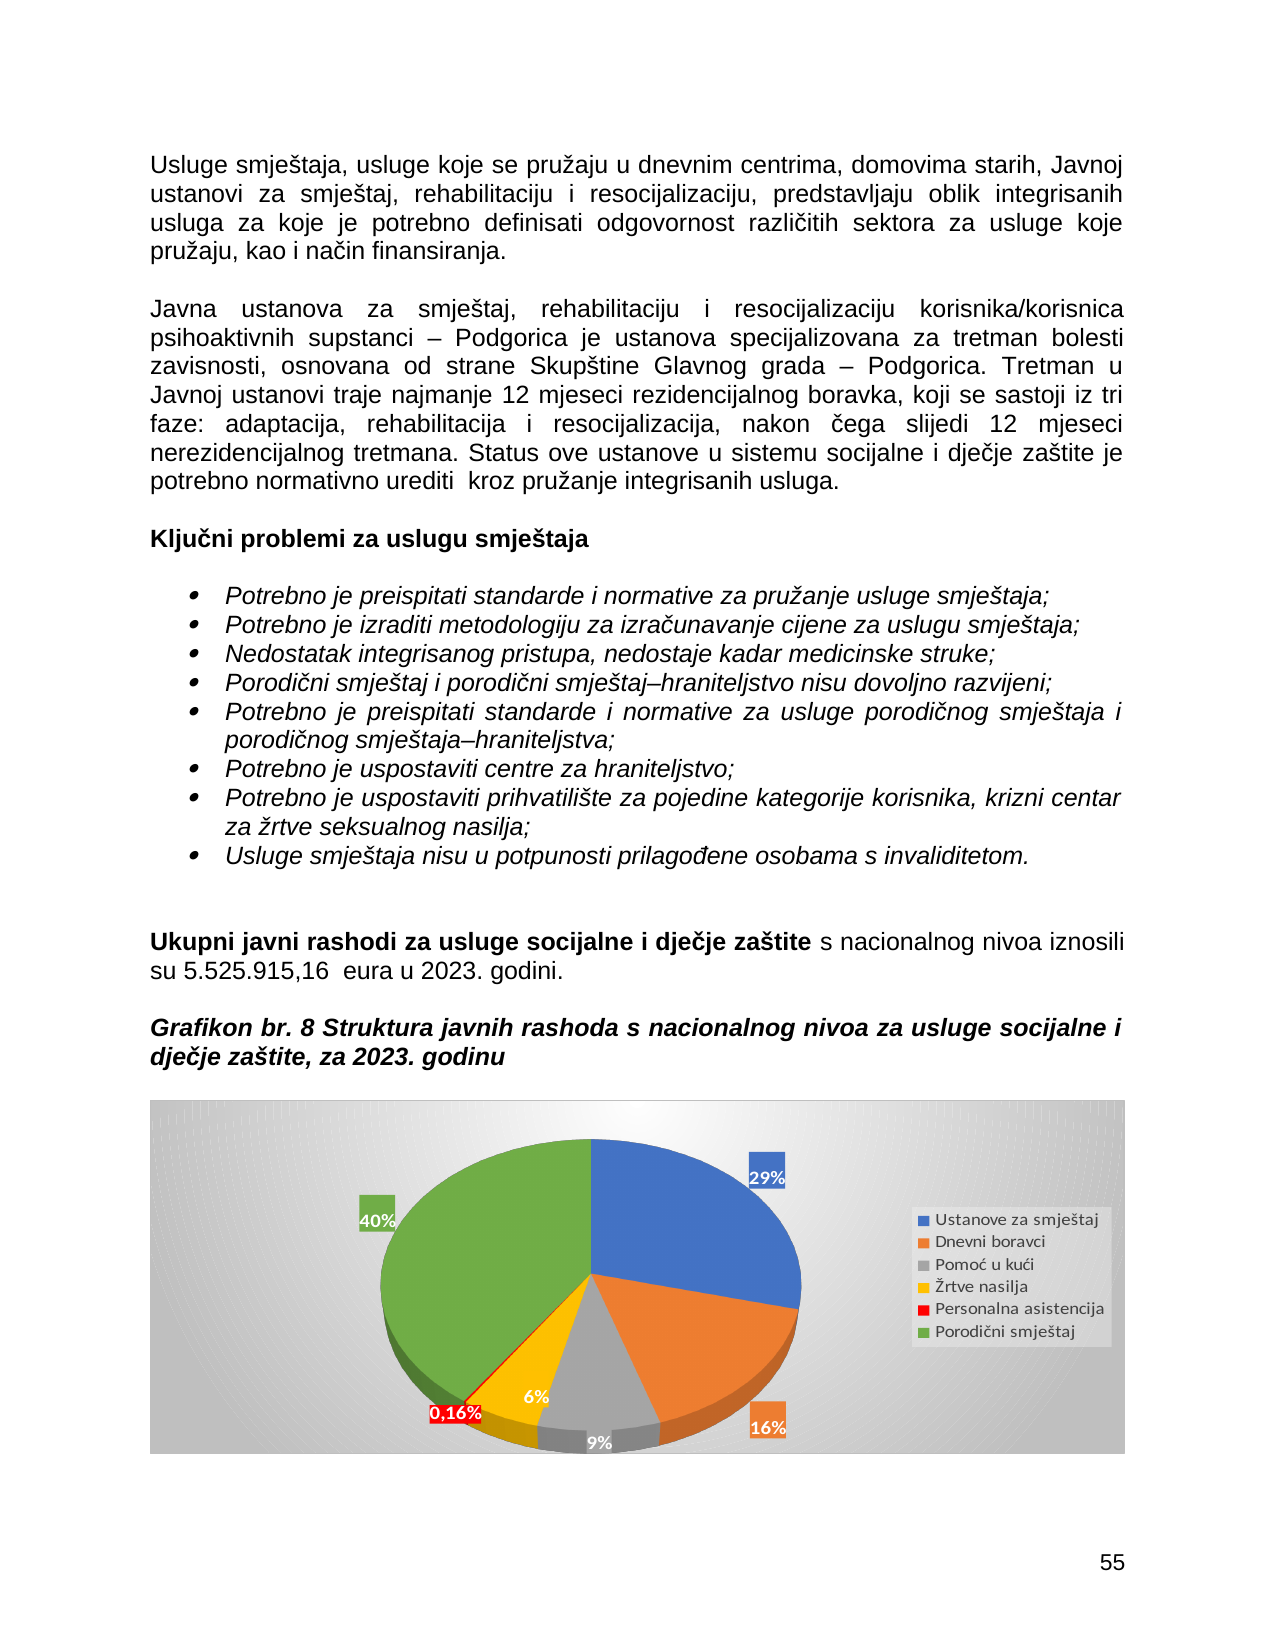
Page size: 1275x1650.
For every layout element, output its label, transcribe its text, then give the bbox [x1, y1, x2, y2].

text Javna ustanova za smještaj, rehabilitaciju i resocijalizaciju korisnika/korisnica psihoaktivnih supstanci ‒ Podgorica je ustanova specijalizovana za tretman bolesti zavisnosti, osnovana od strane Skupštine Glavnog grada ‒ Podgorica. Tretman u Javnoj ustanovi traje najmanje 12 mjeseci rezidencijalnog boravka, koji se sastoji iz tri faze: adaptacija, rehabilitacija i resocijalizacija, nakon čega slijedi 12 mjeseci nerezidencijalnog tretmana. Status ove ustanove u sistemu socijalne i dječje zaštite je potrebno normativno urediti kroz pružanje integrisanih usluga. [150, 294, 1125, 495]
text Ukupni javni rashodi za usluge socijalne i dječje zaštite s nacionalnog nivoa iznosili su 5.525.915,16 eura u 2023. godini. [150, 927, 1125, 984]
list Potrebno je izraditi metodologiju za izračunavanje cijene za uslugu smještaja; [187, 610, 1125, 639]
list Potrebno je uspostaviti prihvatilište za pojedine kategorije korisnika, krizni centar za žrtve seksualnog nasilja; [187, 783, 1125, 841]
list Porodični smještaj i porodični smještaj–hraniteljstvo nisu dovoljno razvijeni; [187, 668, 1125, 697]
list Potrebno je preispitati standarde i normative za usluge porodičnog smještaja i porodičnog smještaja‒hraniteljstva; [187, 697, 1125, 754]
text Usluge smještaja, usluge koje se pružaju u dnevnim centrima, domovima starih, Javnoj ustanovi za smještaj, rehabilitaciju i resocijalizaciju, predstavljaju oblik integrisanih usluga za koje je potrebno definisati odgovornost različitih sektora za usluge koje pružaju, kao i način finansiranja. [150, 150, 1125, 265]
text Grafikon br. 8 Struktura javnih rashoda s nacionalnog nivoa za usluge socijalne i dječje zaštite, za 2023. godinu [150, 1013, 1125, 1071]
list Potrebno je uspostaviti centre za hraniteljstvo; [187, 754, 1125, 783]
text Ključni problemi za uslugu smještaja [150, 524, 1125, 552]
list Nedostatak integrisanog pristupa, nedostaje kadar medicinske struke; [187, 639, 1125, 668]
list Potrebno je preispitati standarde i normative za pružanje usluge smještaja; [187, 581, 1125, 610]
list Usluge smještaja nisu u potpunosti prilagođene osobama s invaliditetom. [187, 841, 1125, 869]
